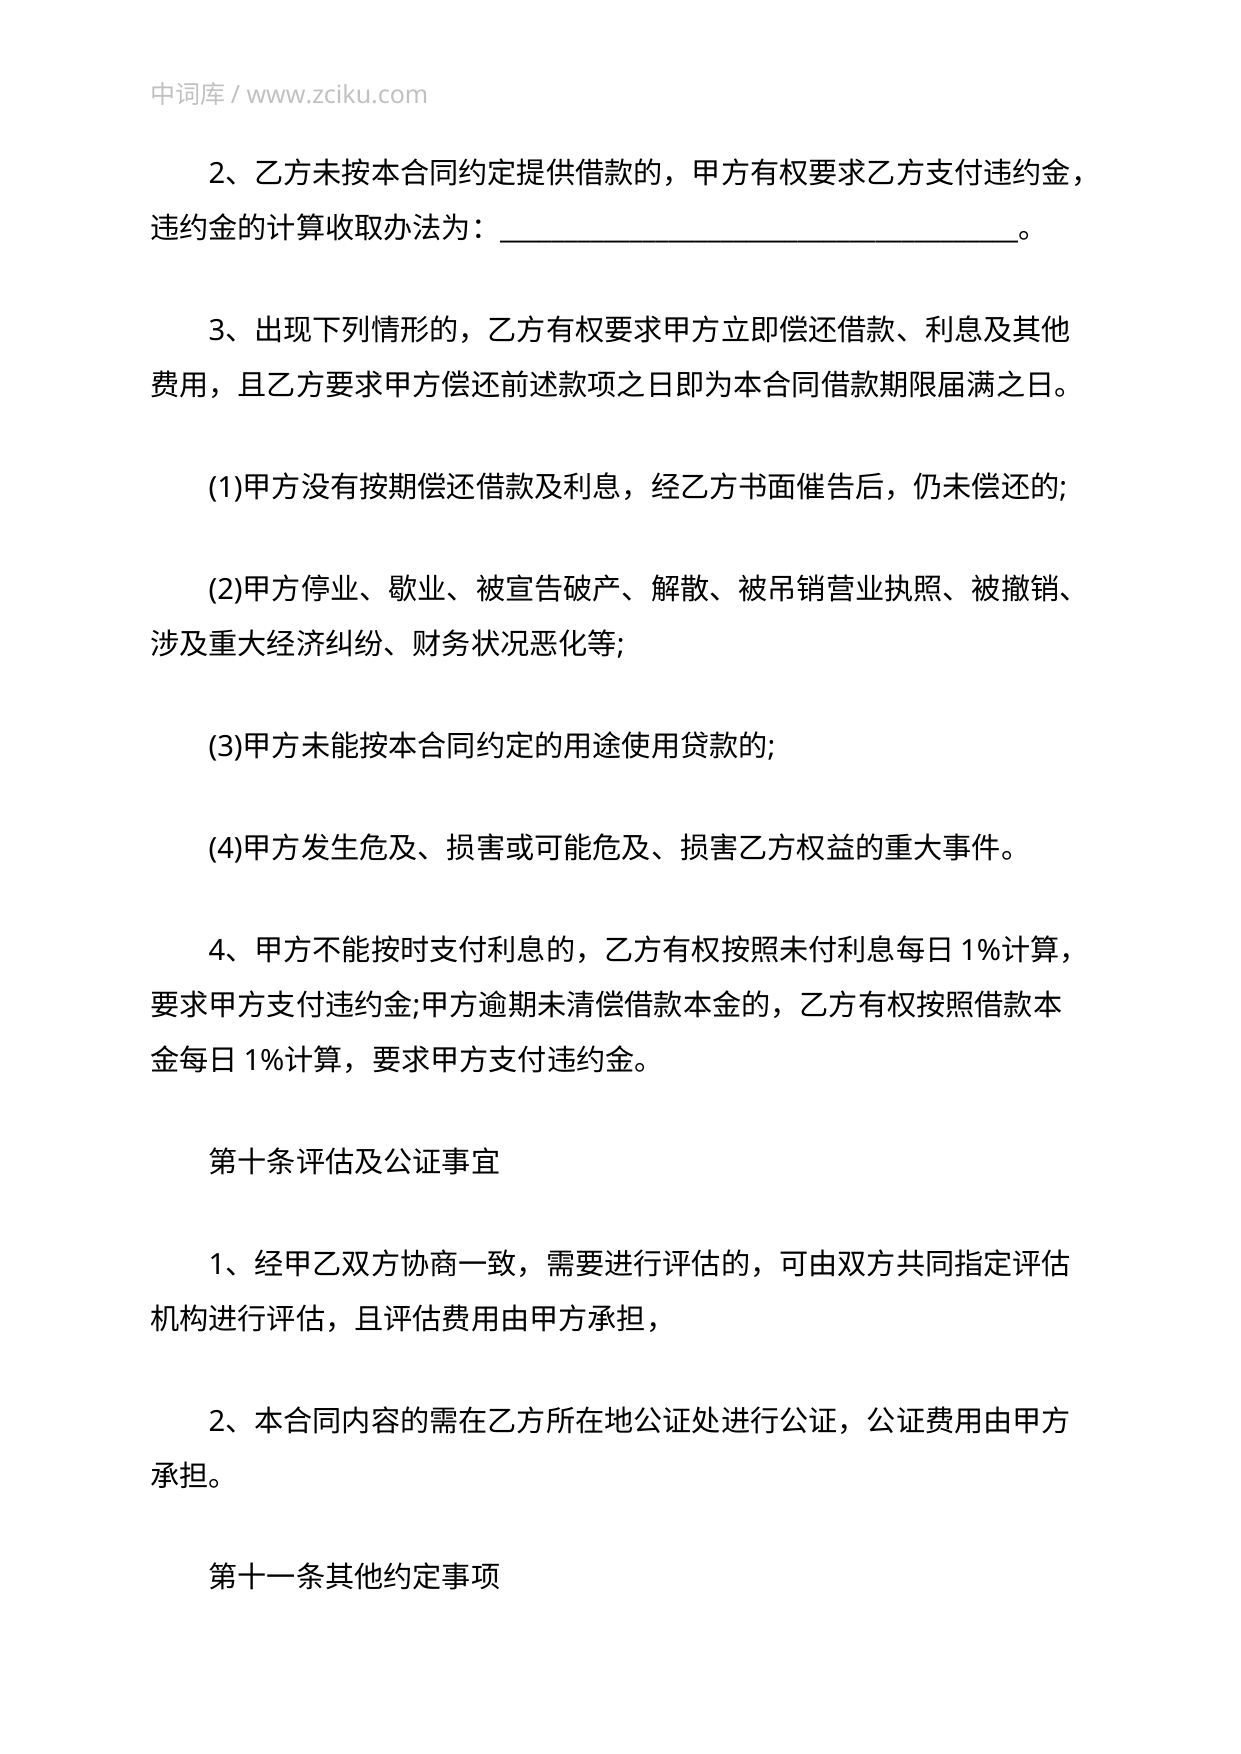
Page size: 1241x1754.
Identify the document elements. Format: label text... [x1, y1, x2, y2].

text 第十条评估及公证事宜 [150, 1139, 1090, 1181]
text 2、乙方未按本合同约定提供借款的，甲方有权要求乙方支付违约金，违约金的计算收取办法为：________________________________________。 [150, 150, 1090, 247]
text (1)甲方没有按期偿还借款及利息，经乙方书面催告后，仍未偿还的; [150, 464, 1090, 506]
text 2、本合同内容的需在乙方所在地公证处进行公证，公证费用由甲方承担。 [150, 1397, 1090, 1494]
text 3、出现下列情形的，乙方有权要求甲方立即偿还借款、利息及其他费用，且乙方要求甲方偿还前述款项之日即为本合同借款期限届满之日。 [150, 307, 1090, 404]
text 1、经甲乙双方协商一致，需要进行评估的，可由双方共同指定评估机构进行评估，且评估费用由甲方承担， [150, 1240, 1090, 1338]
text (2)甲方停业、歇业、被宣告破产、解散、被吊销营业执照、被撤销、涉及重大经济纠纷、财务状况恶化等; [150, 566, 1090, 663]
text (4)甲方发生危及、损害或可能危及、损害乙方权益的重大事件。 [150, 825, 1090, 867]
text (3)甲方未能按本合同约定的用途使用贷款的; [150, 723, 1090, 765]
text 第十一条其他约定事项 [150, 1554, 1090, 1596]
text 4、甲方不能按时支付利息的，乙方有权按照未付利息每日1%计算，要求甲方支付违约金;甲方逾期未清偿借款本金的，乙方有权按照借款本金每日1%计算，要求甲方支付违约金。 [150, 927, 1090, 1079]
